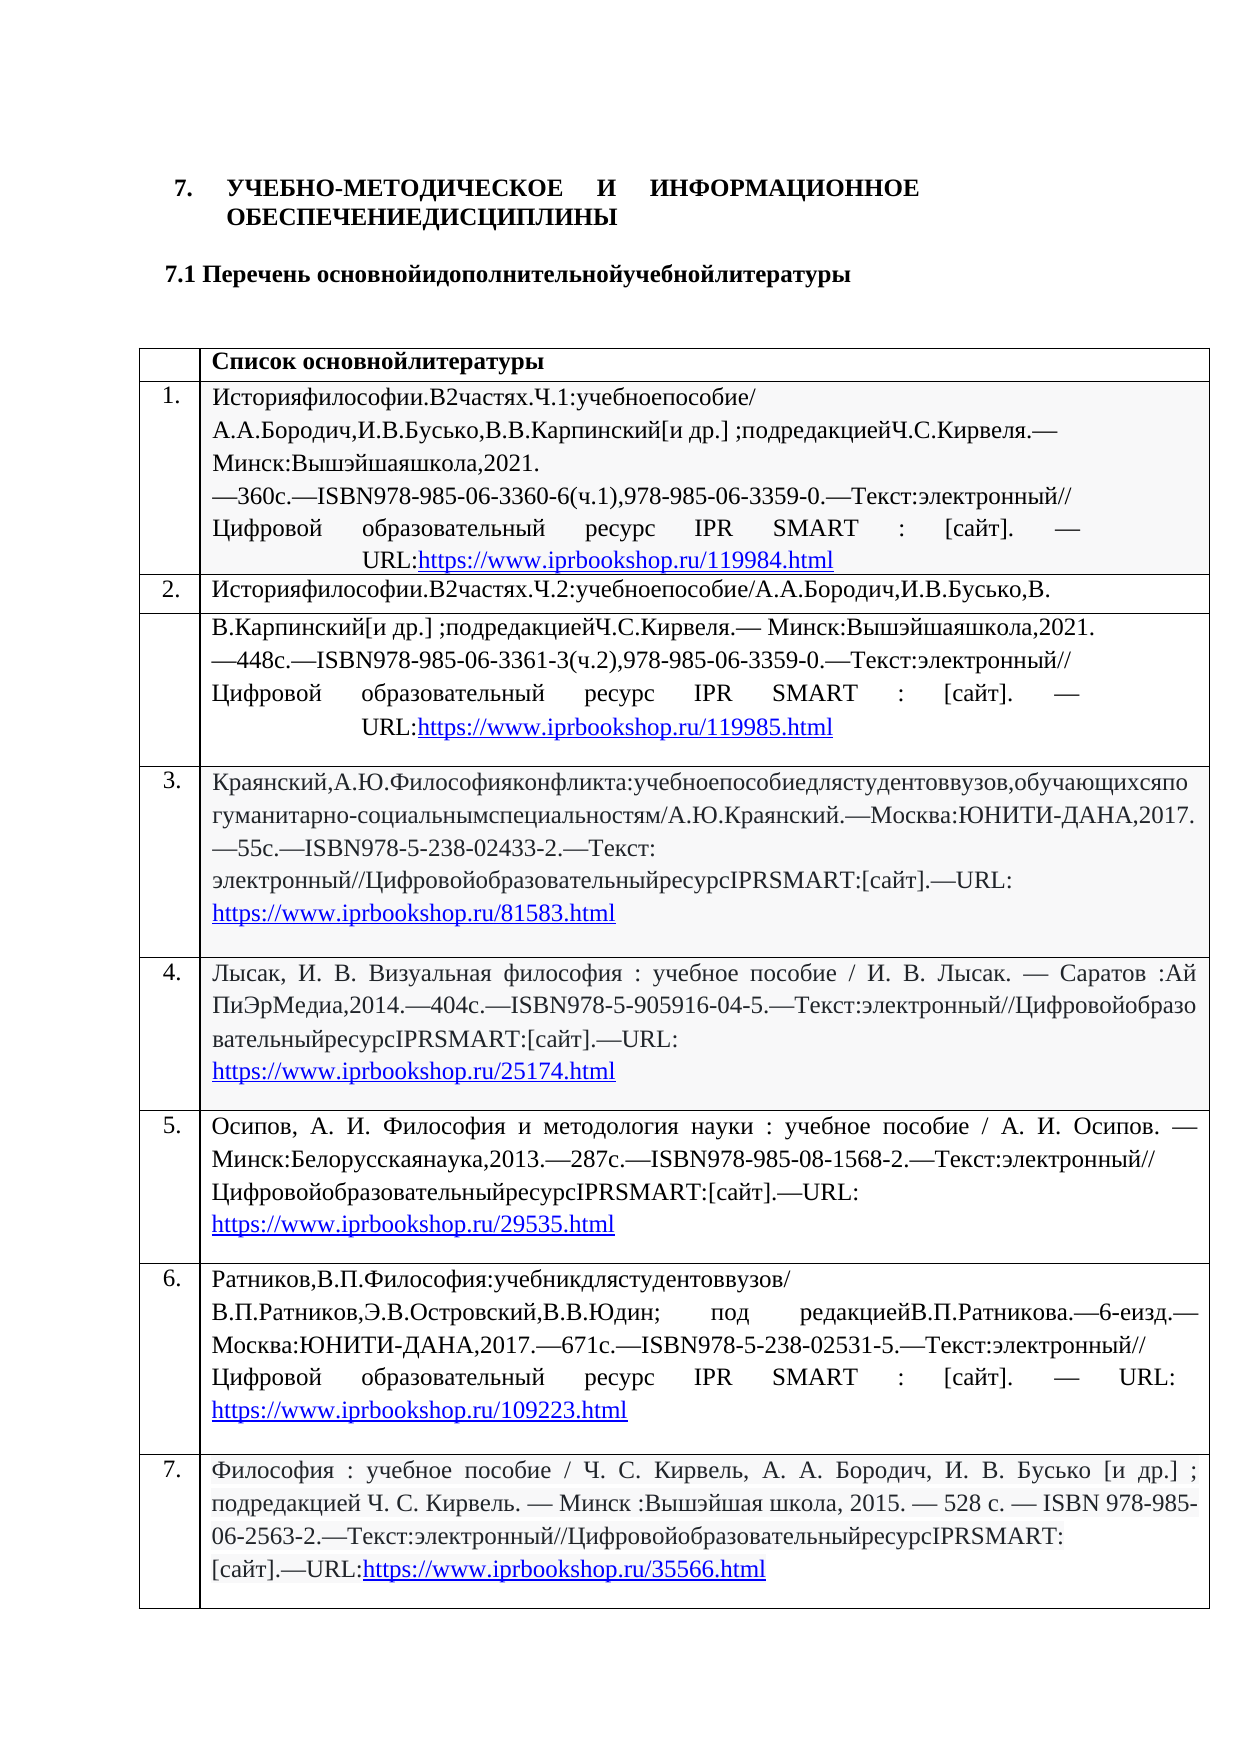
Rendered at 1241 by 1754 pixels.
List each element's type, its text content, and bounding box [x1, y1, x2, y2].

table_cell [1200, 382, 1209, 574]
table_cell Философия : учебное пособие / Ч. С. Кирвель, А. А. Бородич, И. В. Бусько [и др.] ; подредакцией Ч. С. Кирвель. — Минск :Вышэйшая школа, 2015. — 528 c. — ISBN 978-985-06-2563-2.—Текст:электронный//ЦифровойобразовательныйресурсIPRSMART: [сайт].—URL:https://www.iprbookshop.ru/35566.html [201, 1455, 1209, 1607]
table_cell 1. [140, 382, 199, 574]
list УЧЕБНО-МЕТОДИЧЕСКОЕ И ИНФОРМАЦИОННОЕ ОБЕСПЕЧЕНИЕДИСЦИПЛИНЫ [174, 174, 1150, 230]
table_cell 7. [140, 1455, 199, 1607]
table_cell [201, 382, 208, 574]
table_cell Осипов, А. И. Философия и методология науки : учебное пособие / А. И. Осипов. —Минск:Белорусскаянаука,2013.—287c.—ISBN978-985-08-1568-2.—Текст:электронный//ЦифровойобразовательныйресурсIPRSMART:[сайт].—URL: https://www.iprbookshop.ru/29535.html [201, 1111, 1209, 1263]
table_cell Историяфилософии.В2частях.Ч.2:учебноепособие/А.А.Бородич,И.В.Бусько,В. [201, 575, 1209, 612]
table_cell Ратников,В.П.Философия:учебникдлястудентоввузов/В.П.Ратников,Э.В.Островский,В.В.Юдин; под редакциейВ.П.Ратникова.—6-еизд.—Москва:ЮНИТИ-ДАНА,2017.—671c.—ISBN978-5-238-02531-5.—Текст:электронный// Цифровой образовательный ресурс IPR SMART : [сайт]. — URL: https://www.iprbookshop.ru/109223.html [201, 1264, 1209, 1454]
table_cell В.Карпинский[и др.] ;подредакциейЧ.С.Кирвеля.— Минск:Вышэйшаяшкола,2021. —448c.—ISBN978-985-06-3361-3(ч.2),978-985-06-3359-0.—Текст:электронный// Цифровой образовательный ресурс IPR SMART : [сайт]. — URL:https://www.iprbookshop.ru/119985.html [201, 614, 1209, 766]
list 7.1 Перечень основнойидополнительнойучебнойлитературы [130, 259, 1198, 288]
table_header Список основнойлитературы [201, 349, 1209, 381]
table_cell [201, 958, 208, 1110]
table_cell [201, 767, 208, 957]
table_cell 6. [140, 1264, 199, 1454]
table_cell Лысак, И. В. Визуальная философия : учебное пособие / И. В. Лысак. — Саратов :Ай ПиЭрМедиа,2014.—404c.—ISBN978-5-905916-04-5.—Текст:электронный//ЦифровойобразовательныйресурсIPRSMART:[сайт].—URL: https://www.iprbookshop.ru/25174.html [208, 958, 1200, 1110]
table_cell [1200, 958, 1209, 1110]
table_header [140, 349, 199, 381]
table_cell 3. [140, 767, 199, 957]
table_cell 2. [140, 575, 199, 612]
table_cell [140, 614, 199, 766]
table_cell [1200, 767, 1209, 957]
table_cell 4. [140, 958, 199, 1110]
table_cell Историяфилософии.В2частях.Ч.1:учебноепособие/А.А.Бородич,И.В.Бусько,В.В.Карпинский[и др.] ;подредакциейЧ.С.Кирвеля.— Минск:Вышэйшаяшкола,2021. —360c.—ISBN978-985-06-3360-6(ч.1),978-985-06-3359-0.—Текст:электронный// Цифровой образовательный ресурс IPR SMART : [сайт]. — URL:https://www.iprbookshop.ru/119984.html [208, 382, 1200, 574]
table_cell 5. [140, 1111, 199, 1263]
table_cell Краянский,А.Ю.Философияконфликта:учебноепособиедлястудентоввузов,обучающихсяпогуманитарно-социальнымспециальностям/А.Ю.Краянский.—Москва:ЮНИТИ-ДАНА,2017.—55c.—ISBN978-5-238-02433-2.—Текст: электронный//ЦифровойобразовательныйресурсIPRSMART:[сайт].—URL: https://www.iprbookshop.ru/81583.html [208, 767, 1200, 957]
